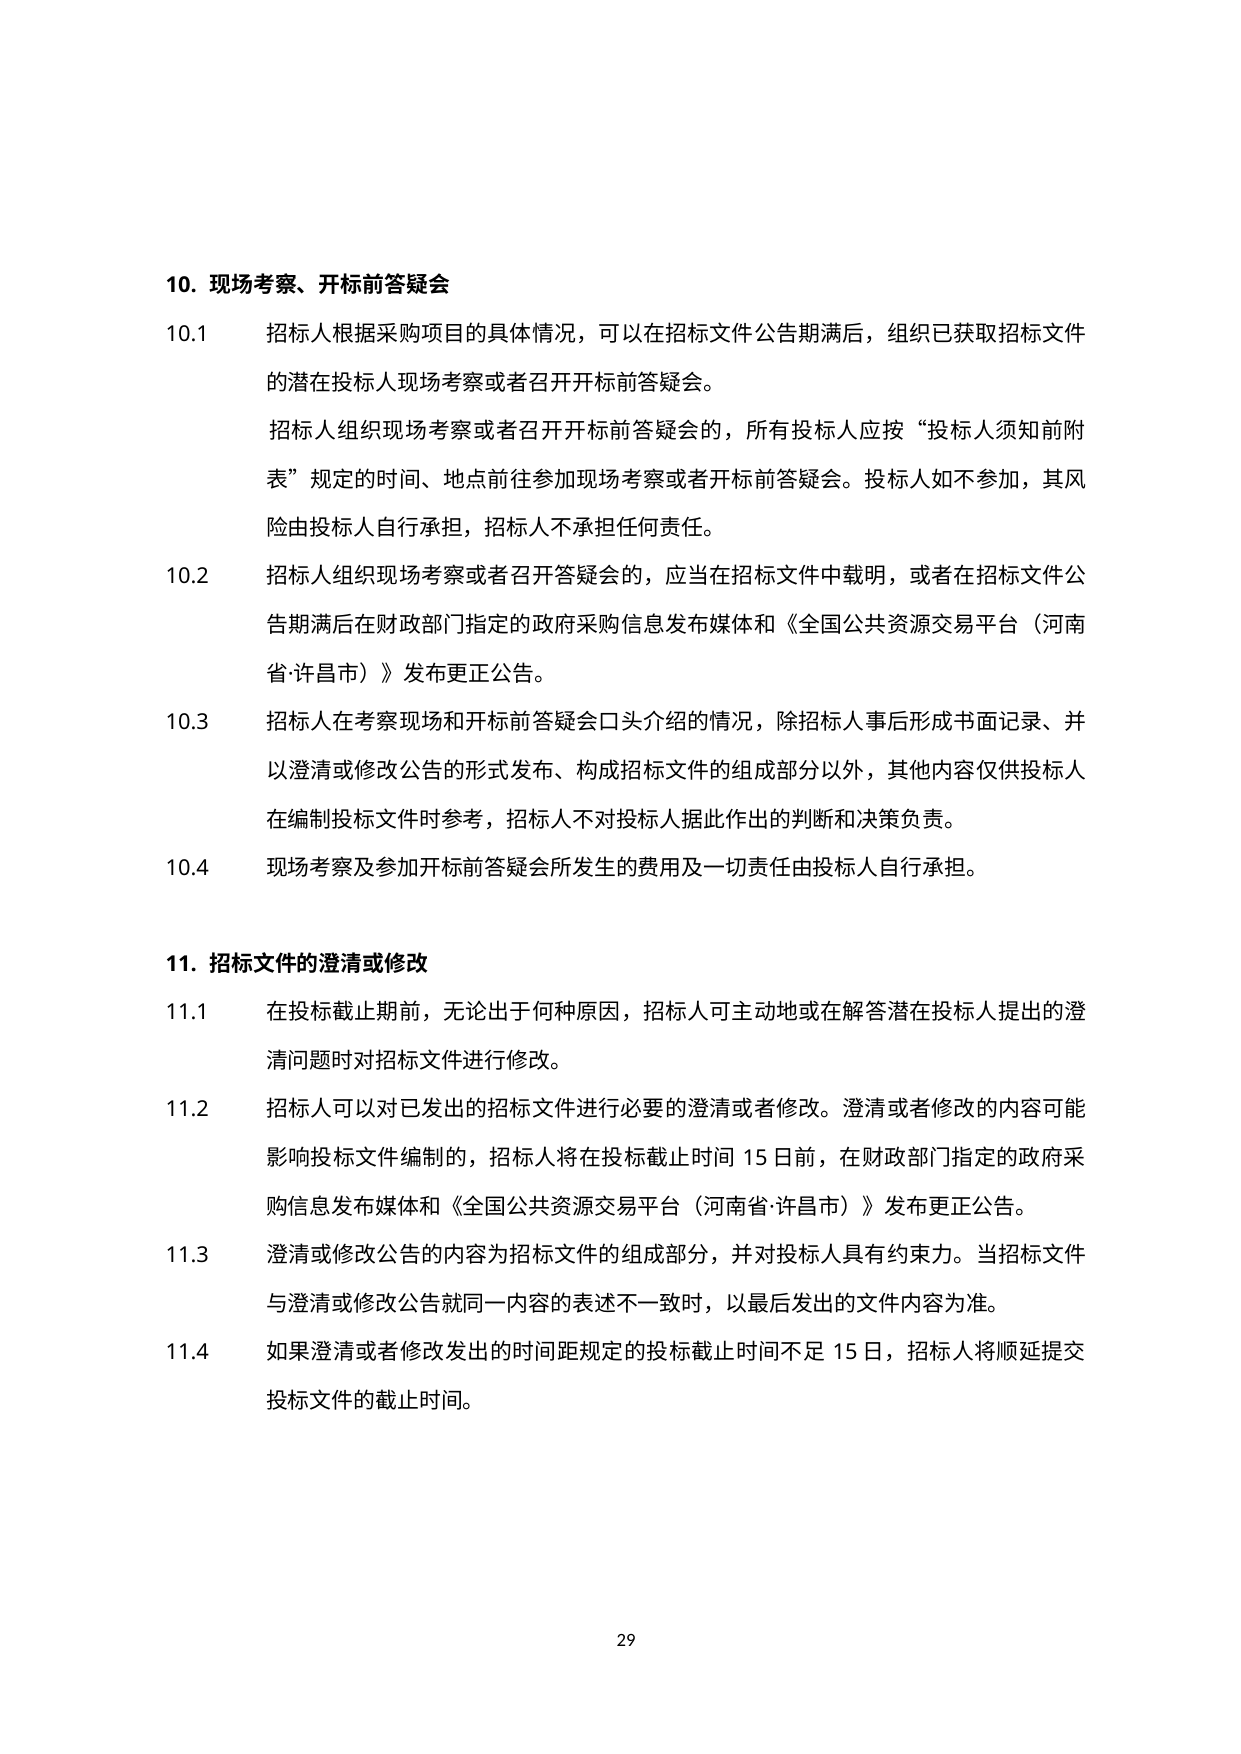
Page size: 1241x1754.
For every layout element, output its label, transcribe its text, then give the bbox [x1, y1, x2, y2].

text 招标人组织现场考察或者召开开标前答疑会的，所有投标人应按“投标人须知前附表”规定的时间、地点前往参加现场考察或者开标前答疑会。投标人如不参加，其风险由投标人自行承担，招标人不承担任何责任。 [266, 412, 1087, 542]
list 招标人在考察现场和开标前答疑会口头介绍的情况，除招标人事后形成书面记录、并以澄清或修改公告的形式发布、构成招标文件的组成部分以外，其他内容仅供投标人在编制投标文件时参考，招标人不对投标人据此作出的判断和决策负责。 [165, 704, 1087, 834]
list 澄清或修改公告的内容为招标文件的组成部分，并对投标人具有约束力。当招标文件与澄清或修改公告就同一内容的表述不一致时，以最后发出的文件内容为准。 [165, 1237, 1087, 1318]
list 现场考察及参加开标前答疑会所发生的费用及一切责任由投标人自行承担。 [165, 850, 1087, 882]
list 如果澄清或者修改发出的时间距规定的投标截止时间不足15日，招标人将顺延提交投标文件的截止时间。 [165, 1334, 1087, 1415]
list 在投标截止期前，无论出于何种原因，招标人可主动地或在解答潜在投标人提出的澄清问题时对招标文件进行修改。 [165, 994, 1087, 1075]
list 招标人根据采购项目的具体情况，可以在招标文件公告期满后，组织已获取招标文件的潜在投标人现场考察或者召开开标前答疑会。 [165, 315, 1087, 397]
list 招标人可以对已发出的招标文件进行必要的澄清或者修改。澄清或者修改的内容可能影响投标文件编制的，招标人将在投标截止时间15日前，在财政部门指定的政府采购信息发布媒体和《全国公共资源交易平台（河南省·许昌市）》发布更正公告。 [165, 1091, 1087, 1221]
list 招标人组织现场考察或者召开答疑会的，应当在招标文件中载明，或者在招标文件公告期满后在财政部门指定的政府采购信息发布媒体和《全国公共资源交易平台（河南省·许昌市）》发布更正公告。 [165, 558, 1087, 688]
list 现场考察、开标前答疑会 [165, 267, 1087, 299]
list 招标文件的澄清或修改 [165, 946, 1087, 978]
